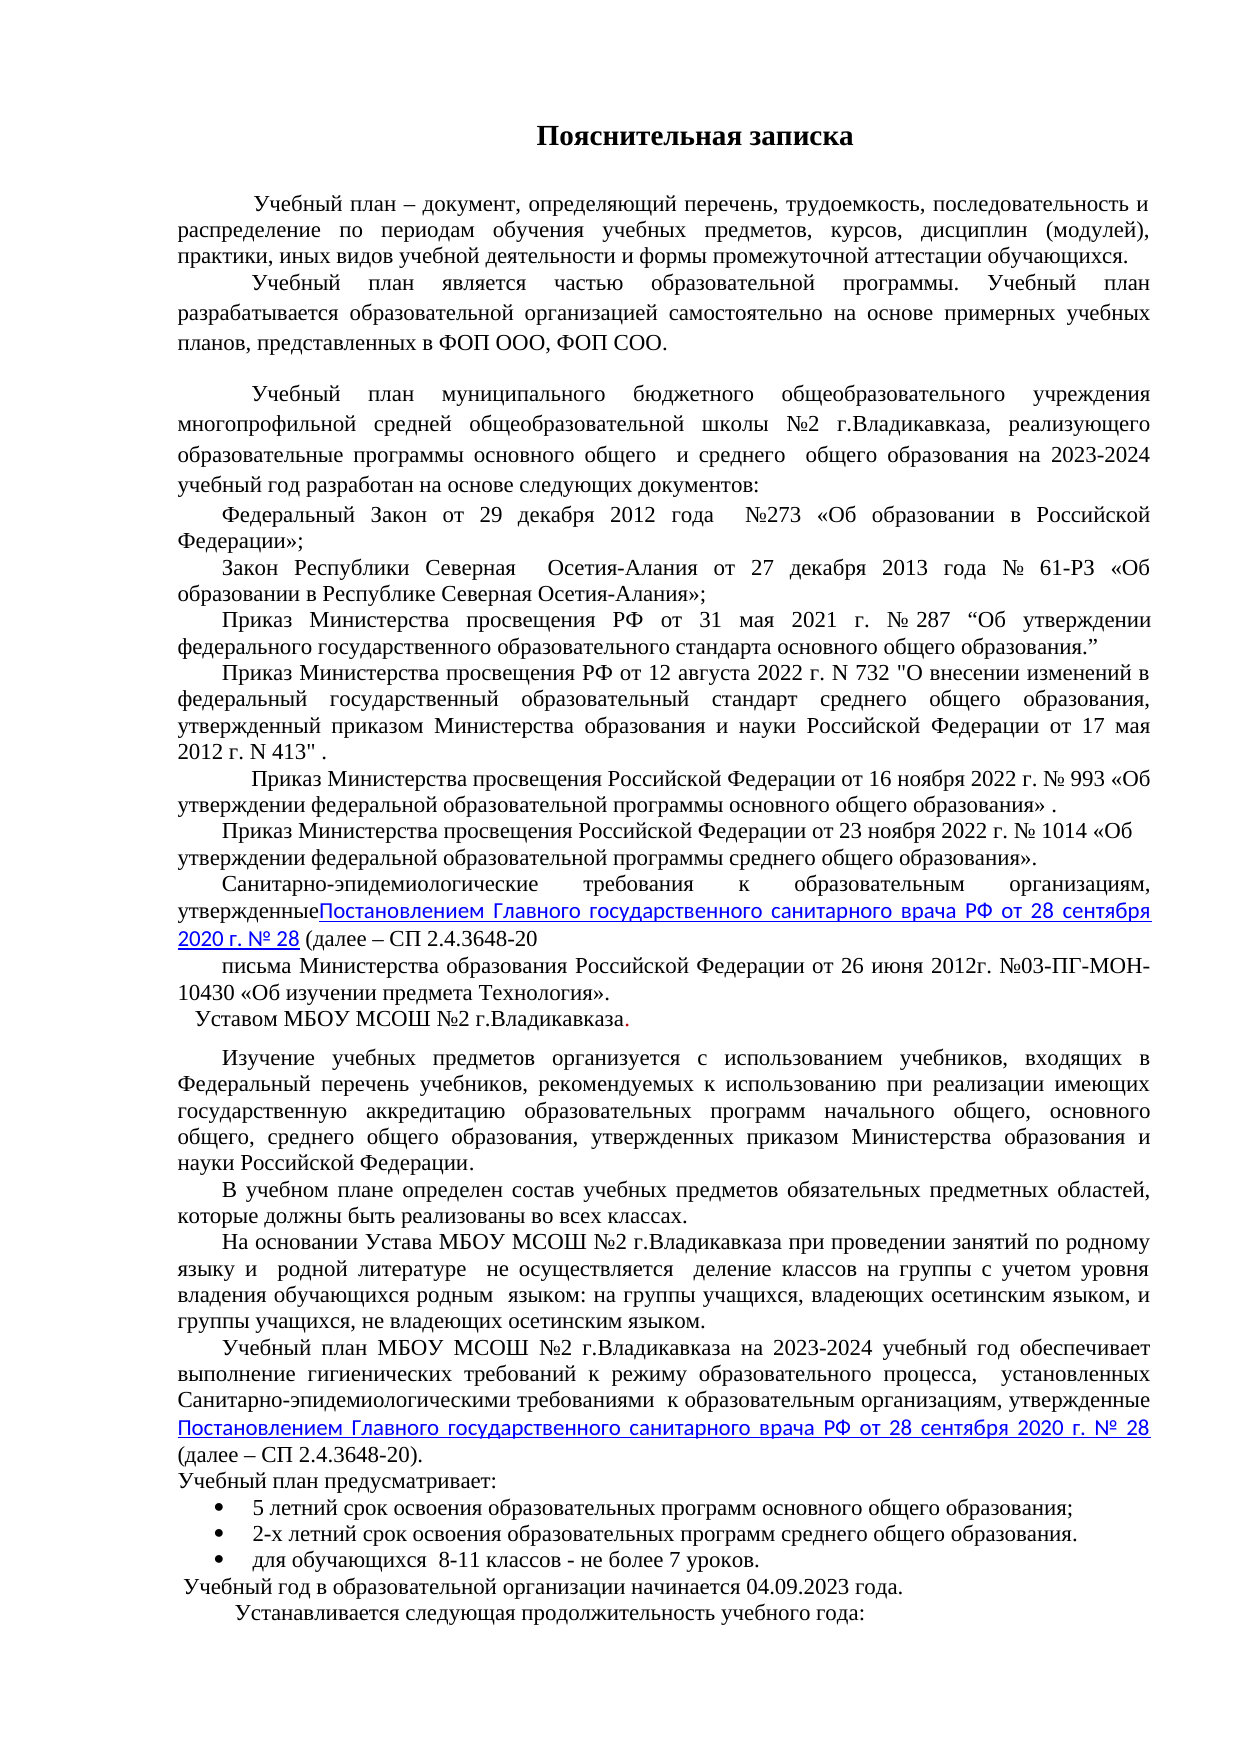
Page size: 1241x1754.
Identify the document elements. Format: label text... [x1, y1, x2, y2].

list 2-х летний срок освоения образовательных программ среднего общего образования. [215, 1520, 1152, 1546]
text Санитарно-эпидемиологические требования к образовательным организациям, утвержденныеПостановлением Главного государственного санитарного врача РФ от 28 сентября 2020 г. № 28 (далее – СП 2.4.3648-20 [177, 870, 1152, 952]
text Приказ Министерства просвещения Российской Федерации от 16 ноября 2022 г. № 993 «Об утверждении федеральной образовательной программы основного общего образования» . [177, 764, 1152, 817]
text Устанавливается следующая продолжительность учебного года: [177, 1599, 1152, 1625]
text Учебный год в образовательной организации начинается 04.09.2023 года. [177, 1573, 1152, 1599]
text Изучение учебных предметов организуется с использованием учебников, входящих в Федеральный перечень учебников, рекомендуемых к использованию при реализации имеющих государственную аккредитацию образовательных программ начального общего, основного общего, среднего общего образования, утвержденных приказом Министерства образования и науки Российской Федерации. [177, 1044, 1152, 1176]
text Приказ Министерства просвещения Российской Федерации от 23 ноября 2022 г. № 1014 «Об утверждении федеральной образовательной программы среднего общего образования». [177, 817, 1152, 870]
text На основании Устава МБОУ МСОШ №2 г.Владикавказа при проведении занятий по родному языку и родной литературе не осуществляется деление классов на группы с учетом уровня владения обучающихся родным языком: на группы учащихся, владеющих осетинским языком, и группы учащихся, не владеющих осетинским языком. [177, 1228, 1152, 1334]
text Приказ Министерства просвещения РФ от 12 августа 2022 г. N 732 "О внесении изменений в федеральный государственный образовательный стандарт среднего общего образования, утвержденный приказом Министерства образования и науки Российской Федерации от 17 мая 2012 г. N 413" . [177, 659, 1152, 764]
list для обучающихся 8-11 классов - не более 7 уроков. [215, 1546, 1152, 1573]
text письма Министерства образования Российской Федерации от 26 июня 2012г. №03-ПГ-МОН-10430 «Об изучении предмета Технология». [177, 952, 1152, 1005]
text Учебный план является частью образовательной программы. Учебный план разрабатывается образовательной организацией самостоятельно на основе примерных учебных планов, представленных в ФОП ООО, ФОП СОО. [177, 269, 1152, 356]
text Учебный план предусматривает: [177, 1467, 1152, 1494]
text Приказ Министерства просвещения РФ от 31 мая 2021 г. № 287 “Об утверждении федерального государственного образовательного стандарта основного общего образования.” [177, 606, 1152, 659]
text В учебном плане определен состав учебных предметов обязательных предметных областей, которые должны быть реализованы во всех классах. [177, 1176, 1152, 1228]
list Пояснительная записка [288, 118, 1152, 152]
text Федеральный Закон от 29 декабря 2012 года №273 «Об образовании в Российской Федерации»; [177, 501, 1152, 554]
text Учебный план МБОУ МСОШ №2 г.Владикавказа на 2023-2024 учебный год обеспечивает выполнение гигиенических требований к режиму образовательного процесса, установленных Санитарно-эпидемиологическими требованиями к образовательным организациям, утвержденные Постановлением Главного государственного санитарного врача РФ от 28 сентября 2020 г. № 28 (далее – СП 2.4.3648-20). [177, 1334, 1152, 1467]
text Учебный план – документ, определяющий перечень, трудоемкость, последовательность и распределение по периодам обучения учебных предметов, курсов, дисциплин (модулей), практики, иных видов учебной деятельности и формы промежуточной аттестации обучающихся. [177, 190, 1152, 269]
text Уставом МБОУ МСОШ №2 г.Владикавказа. [177, 1005, 1152, 1031]
text Закон Республики Северная Осетия-Алания от 27 декабря 2013 года № 61-РЗ «Об образовании в Республике Северная Осетия-Алания»; [177, 554, 1152, 606]
text Учебный план муниципального бюджетного общеобразовательного учреждения многопрофильной средней общеобразовательной школы №2 г.Владикавказа, реализующего образовательные программы основного общего и среднего общего образования на 2023-2024 учебный год разработан на основе следующих документов: [177, 380, 1152, 497]
list 5 летний срок освоения образовательных программ основного общего образования; [215, 1494, 1152, 1520]
